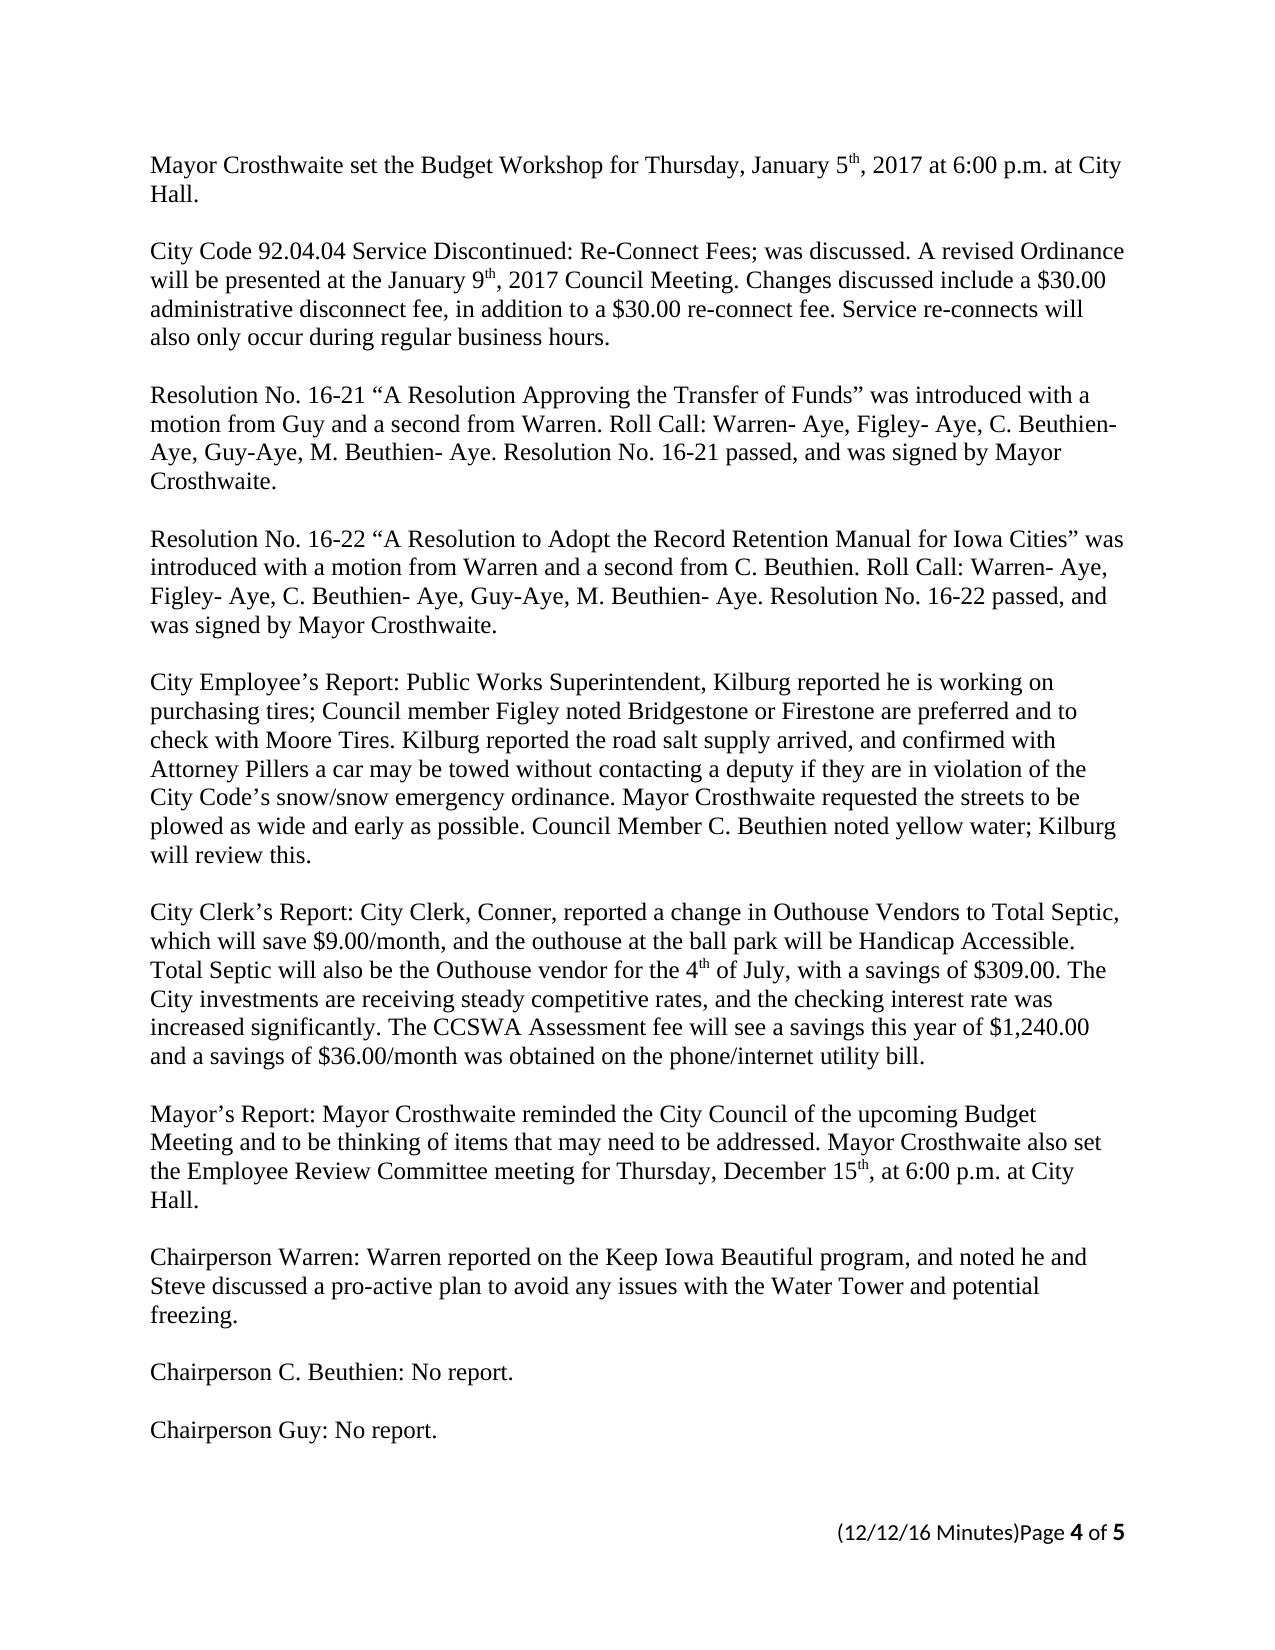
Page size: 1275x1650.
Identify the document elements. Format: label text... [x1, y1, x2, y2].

text Chairperson C. Beuthien: No report. [150, 1357, 1125, 1386]
text Chairperson Guy: No report. [150, 1415, 1125, 1444]
text Resolution No. 16-21 “A Resolution Approving the Transfer of Funds” was introduced with a motion from Guy and a second from Warren. Roll Call: Warren- Aye, Figley- Aye, C. Beuthien- Aye, Guy-Aye, M. Beuthien- Aye. Resolution No. 16-21 passed, and was signed by Mayor Crosthwaite. [150, 380, 1125, 495]
text Mayor’s Report: Mayor Crosthwaite reminded the City Council of the upcoming Budget Meeting and to be thinking of items that may need to be addressed. Mayor Crosthwaite also set the Employee Review Committee meeting for Thursday, December 15th, at 6:00 p.m. at City Hall. [150, 1099, 1125, 1214]
text City Code 92.04.04 Service Discontinued: Re-Connect Fees; was discussed. A revised Ordinance will be presented at the January 9th, 2017 Council Meeting. Changes discussed include a $30.00 administrative disconnect fee, in addition to a $30.00 re-connect fee. Service re-connects will also only occur during regular business hours. [150, 236, 1125, 351]
text Mayor Crosthwaite set the Budget Workshop for Thursday, January 5th, 2017 at 6:00 p.m. at City Hall. [150, 150, 1125, 207]
text Chairperson Warren: Warren reported on the Keep Iowa Beautiful program, and noted he and Steve discussed a pro-active plan to avoid any issues with the Water Tower and potential freezing. [150, 1242, 1125, 1329]
text Resolution No. 16-22 “A Resolution to Adopt the Record Retention Manual for Iowa Cities” was introduced with a motion from Warren and a second from C. Beuthien. Roll Call: Warren- Aye, Figley- Aye, C. Beuthien- Aye, Guy-Aye, M. Beuthien- Aye. Resolution No. 16-22 passed, and was signed by Mayor Crosthwaite. [150, 524, 1125, 639]
text City Clerk’s Report: City Clerk, Conner, reported a change in Outhouse Vendors to Total Septic, which will save $9.00/month, and the outhouse at the ball park will be Handicap Accessible. Total Septic will also be the Outhouse vendor for the 4th of July, with a savings of $309.00. The City investments are receiving steady competitive rates, and the checking interest rate was increased significantly. The CCSWA Assessment fee will see a savings this year of $1,240.00 and a savings of $36.00/month was obtained on the phone/internet utility bill. [150, 897, 1125, 1070]
text City Employee’s Report: Public Works Superintendent, Kilburg reported he is working on purchasing tires; Council member Figley noted Bridgestone or Firestone are preferred and to check with Moore Tires. Kilburg reported the road salt supply arrived, and confirmed with Attorney Pillers a car may be towed without contacting a deputy if they are in violation of the City Code’s snow/snow emergency ordinance. Mayor Crosthwaite requested the streets to be plowed as wide and early as possible. Council Member C. Beuthien noted yellow water; Kilburg will review this. [150, 667, 1125, 869]
